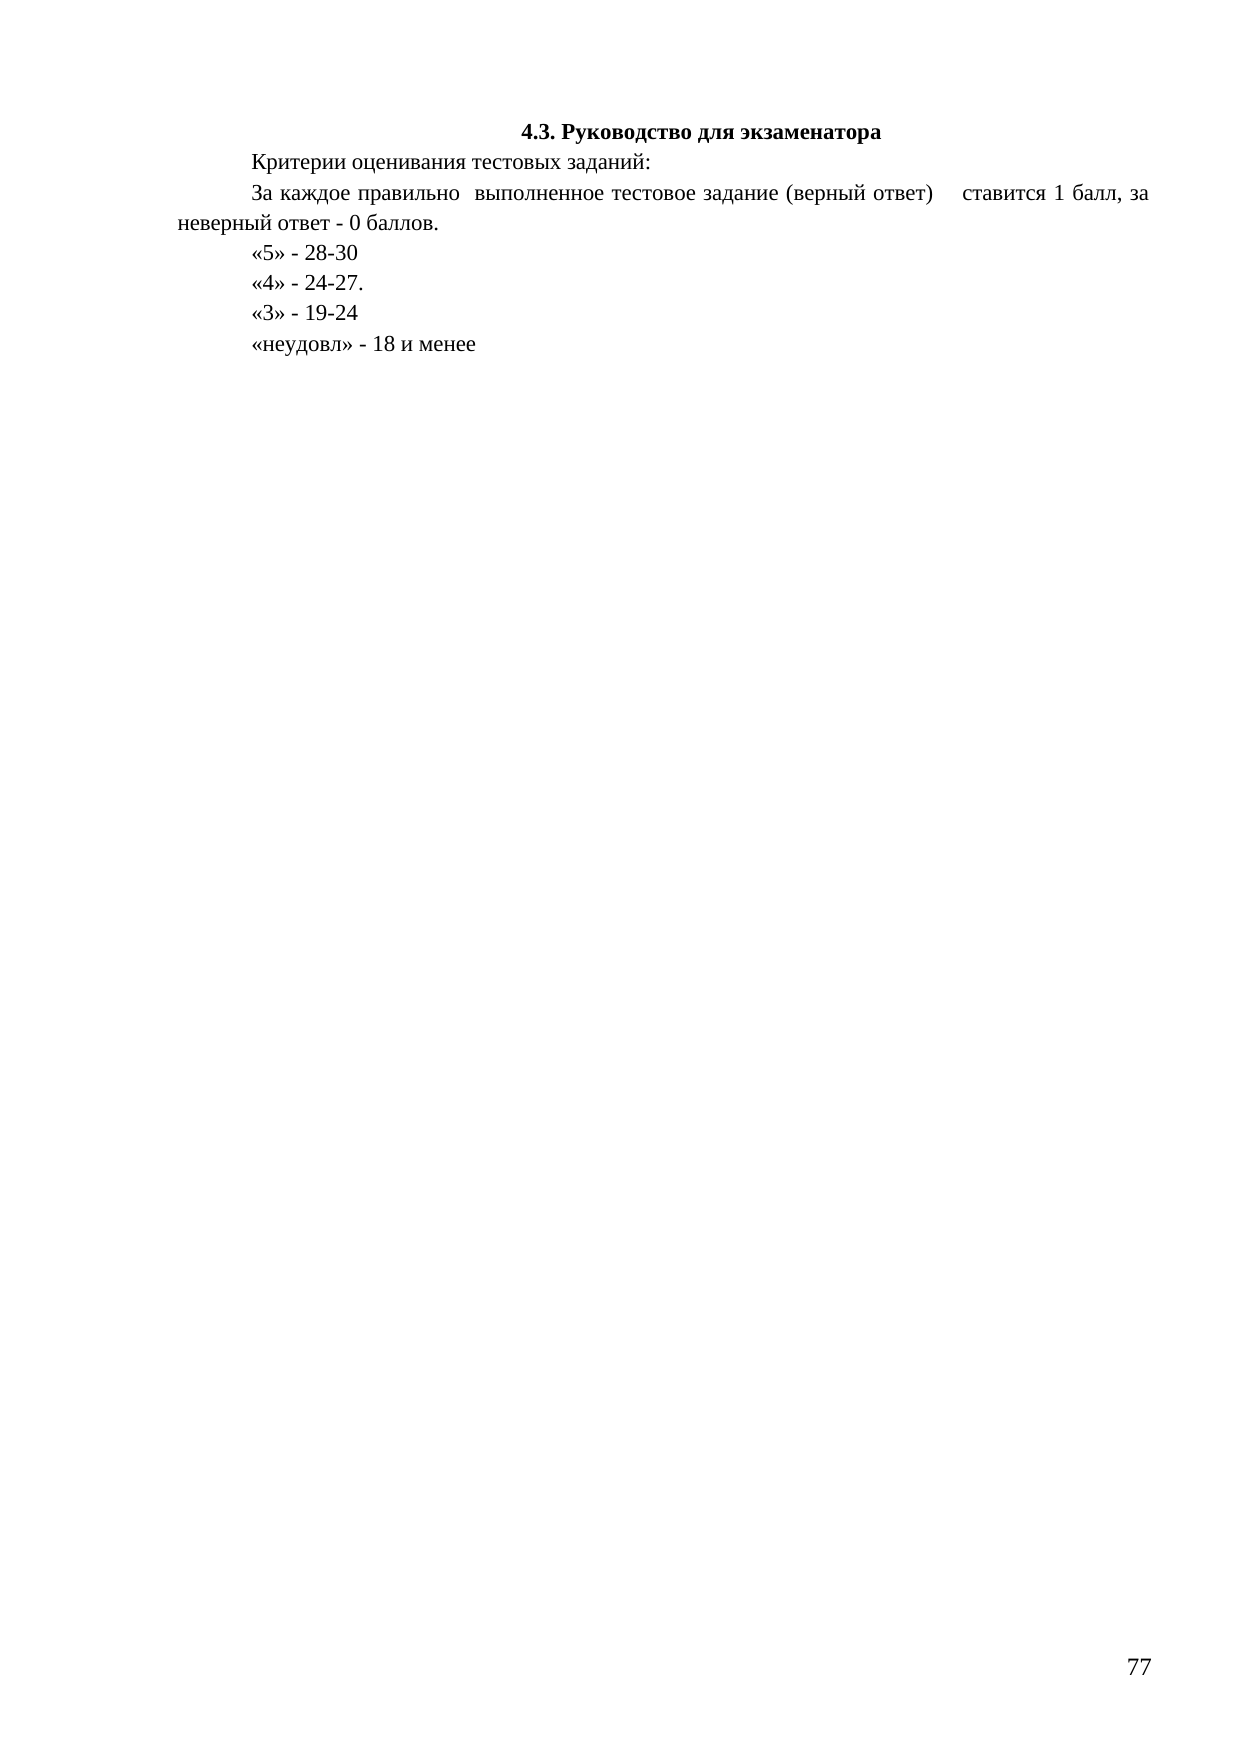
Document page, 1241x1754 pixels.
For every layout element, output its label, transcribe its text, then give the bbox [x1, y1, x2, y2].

text Критерии оценивания тестовых заданий: [177, 148, 1152, 175]
text 4.3. Руководство для экзаменатора [177, 118, 1152, 144]
text «3» - 19-24 [177, 299, 1152, 326]
text За каждое правильно выполненное тестовое задание (верный ответ) ставится 1 балл, за неверный ответ - 0 баллов. [177, 178, 1152, 235]
text «5» - 28-30 [177, 239, 1152, 265]
text «неудовл» - 18 и менее [177, 329, 1152, 356]
text «4» - 24-27. [177, 269, 1152, 296]
